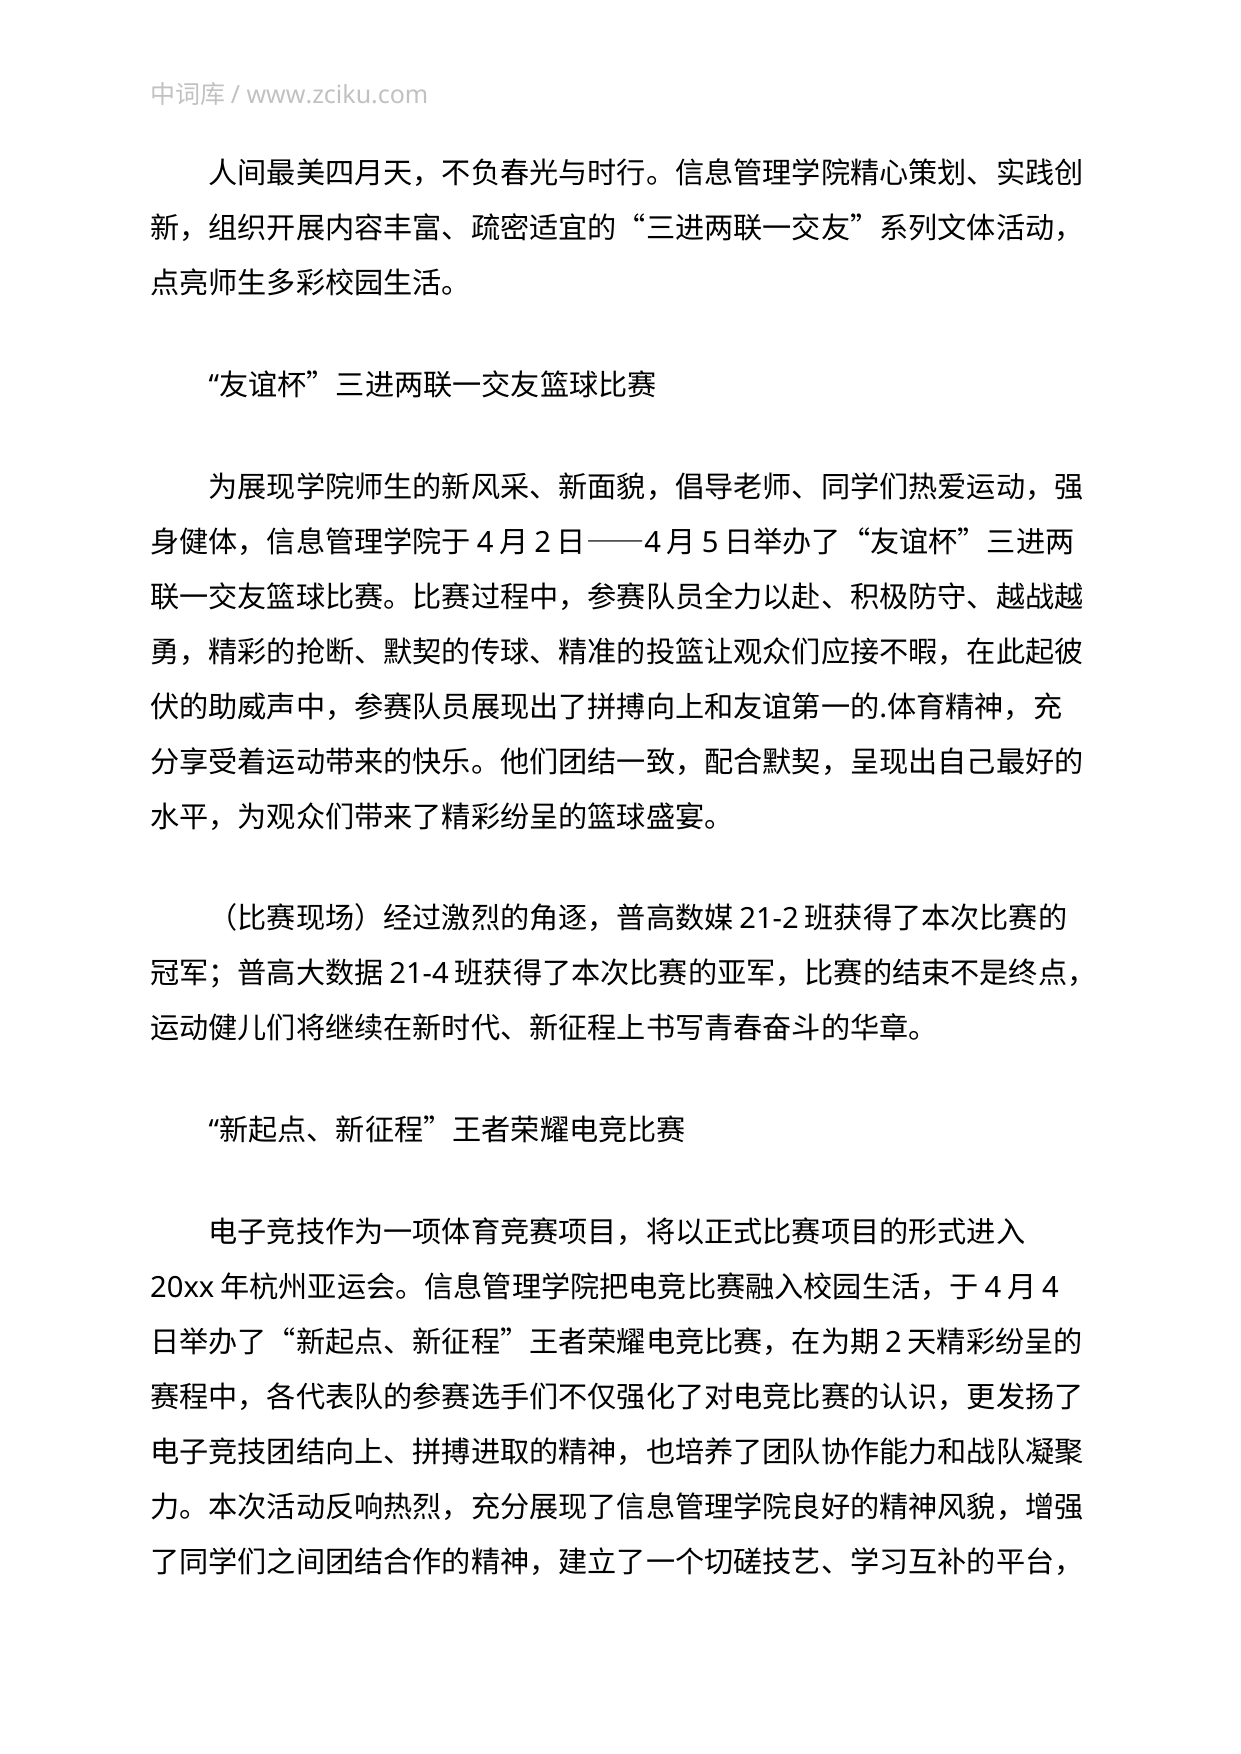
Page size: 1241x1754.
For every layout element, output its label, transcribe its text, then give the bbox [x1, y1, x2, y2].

text （比赛现场）经过激烈的角逐，普高数媒21-2班获得了本次比赛的冠军；普高大数据21-4班获得了本次比赛的亚军，比赛的结束不是终点，运动健儿们将继续在新时代、新征程上书写青春奋斗的华章。 [150, 895, 1090, 1047]
text 为展现学院师生的新风采、新面貌，倡导老师、同学们热爱运动，强身健体，信息管理学院于4月2日——4月5日举办了“友谊杯”三进两联一交友篮球比赛。比赛过程中，参赛队员全力以赴、积极防守、越战越勇，精彩的抢断、默契的传球、精准的投篮让观众们应接不暇，在此起彼伏的助威声中，参赛队员展现出了拼搏向上和友谊第一的.体育精神，充分享受着运动带来的快乐。他们团结一致，配合默契，呈现出自己最好的水平，为观众们带来了精彩纷呈的篮球盛宴。 [150, 463, 1090, 835]
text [150, 1209, 1090, 1581]
text “友谊杯”三进两联一交友篮球比赛 [150, 362, 1090, 404]
text “新起点、新征程”王者荣耀电竞比赛 [150, 1107, 1090, 1149]
text 人间最美四月天，不负春光与时行。信息管理学院精心策划、实践创新，组织开展内容丰富、疏密适宜的“三进两联一交友”系列文体活动，点亮师生多彩校园生活。 [150, 150, 1090, 302]
